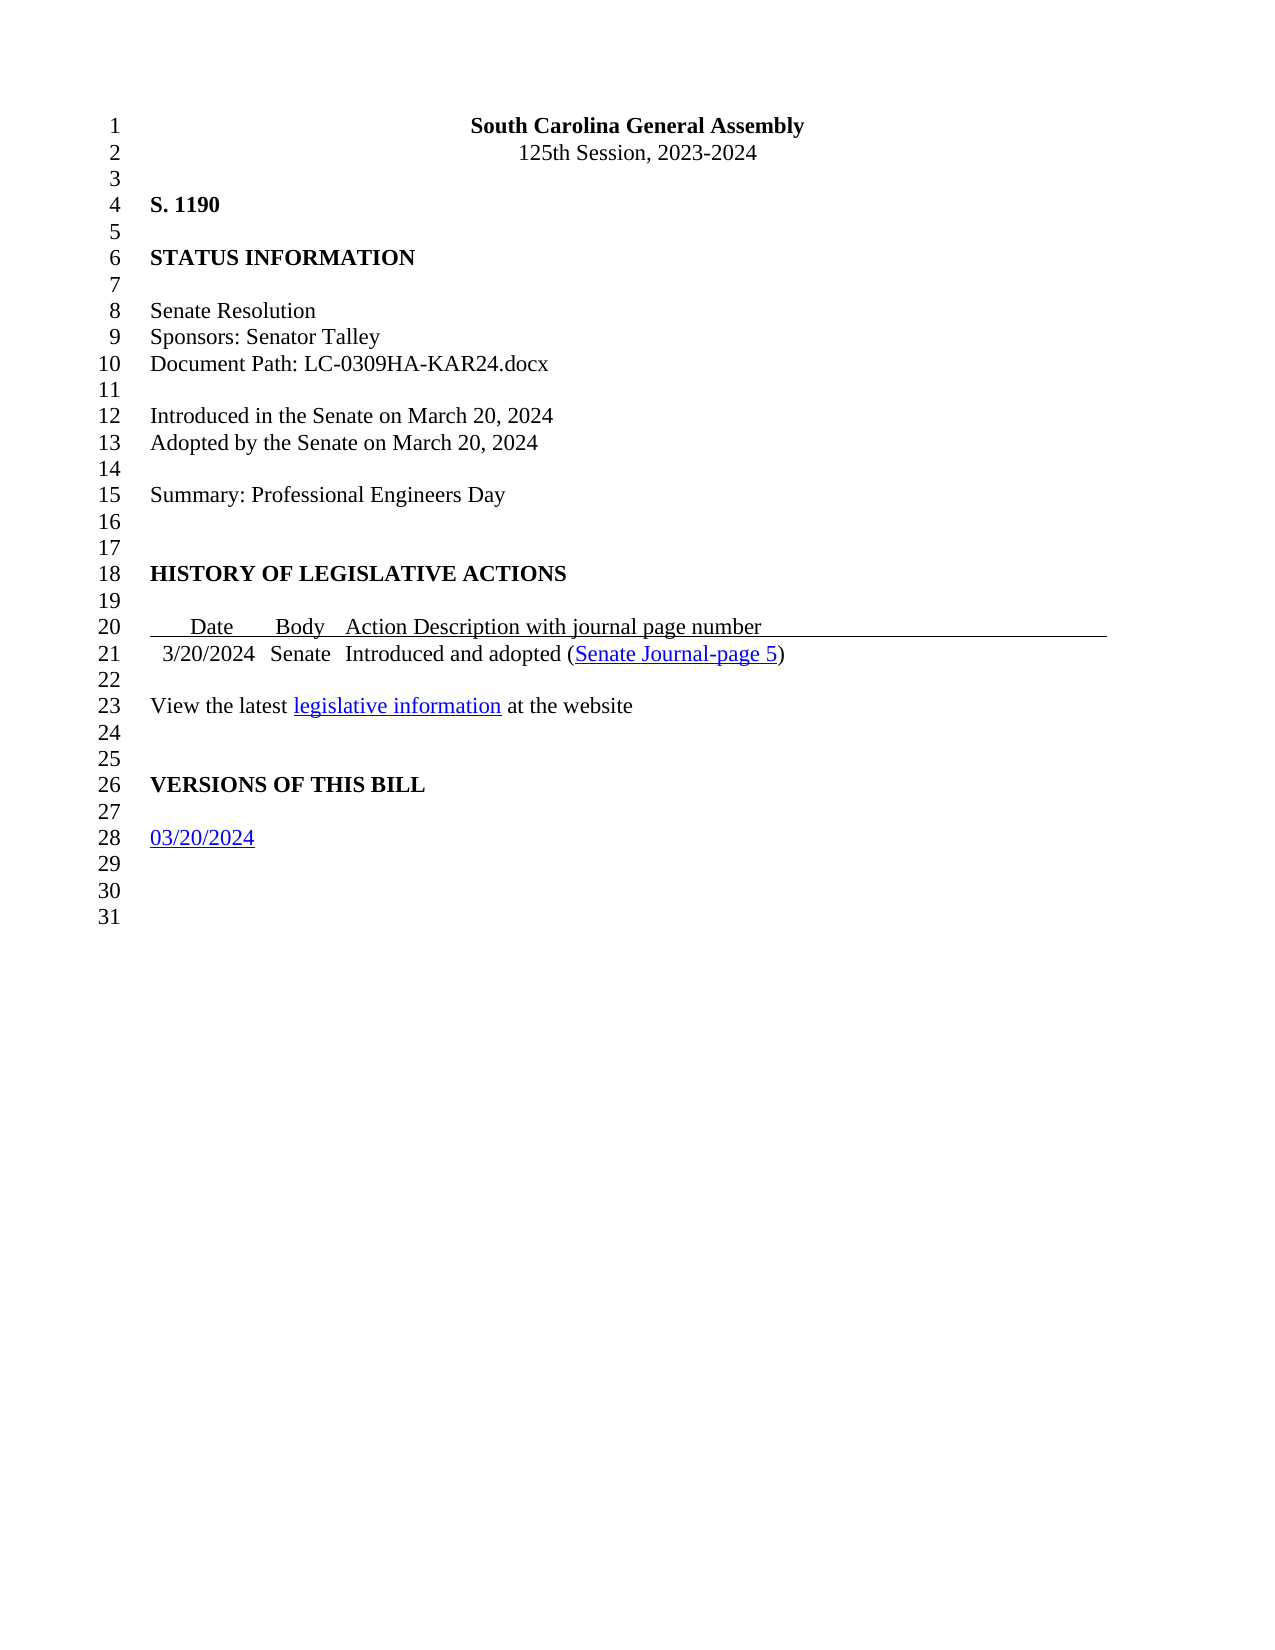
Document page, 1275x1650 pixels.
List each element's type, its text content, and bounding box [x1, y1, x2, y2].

text View the latest legislative information at the website [150, 692, 1125, 719]
text Date Body Action Description with journal page number [150, 613, 1125, 639]
text 125th Session, 2023-2024 [150, 139, 1125, 165]
text VERSIONS OF THIS BILL [150, 771, 1125, 798]
text Document Path: LC-0309HA-KAR24.docx [150, 350, 1125, 376]
text STATUS INFORMATION [150, 244, 1125, 271]
text 3/20/2024 Senate Introduced and adopted (Senate Journal-page 5) [150, 639, 1125, 666]
text Summary: Professional Engineers Day [150, 481, 1125, 508]
text Senate Resolution [150, 297, 1125, 323]
text 03/20/2024 [150, 824, 1125, 850]
text Adopted by the Senate on March 20, 2024 [150, 429, 1125, 455]
text South Carolina General Assembly [150, 112, 1125, 139]
text S. 1190 [150, 192, 1125, 218]
text Sponsors: Senator Talley [150, 323, 1125, 350]
text HISTORY OF LEGISLATIVE ACTIONS [150, 561, 1125, 587]
text Introduced in the Senate on March 20, 2024 [150, 402, 1125, 429]
